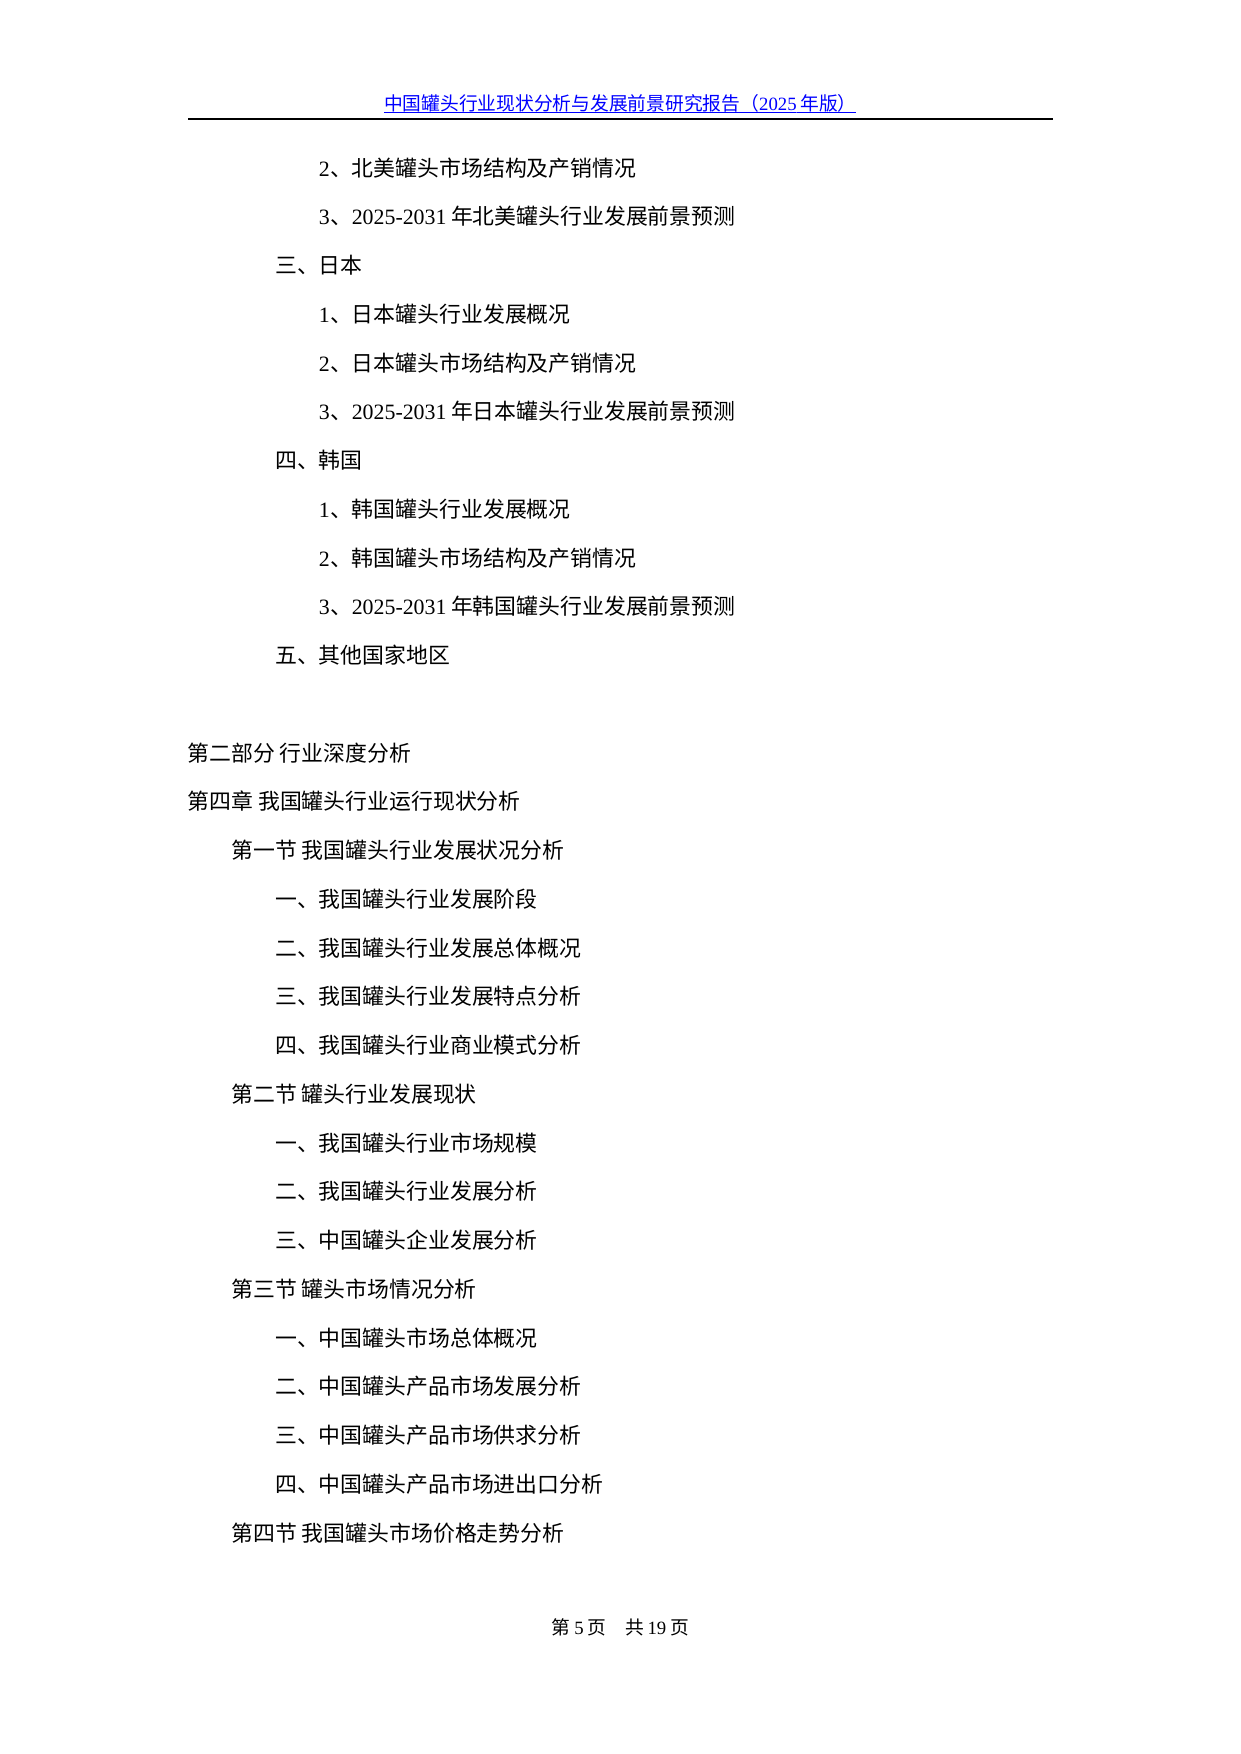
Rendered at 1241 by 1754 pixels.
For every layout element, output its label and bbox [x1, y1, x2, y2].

text [187, 150, 1053, 1548]
